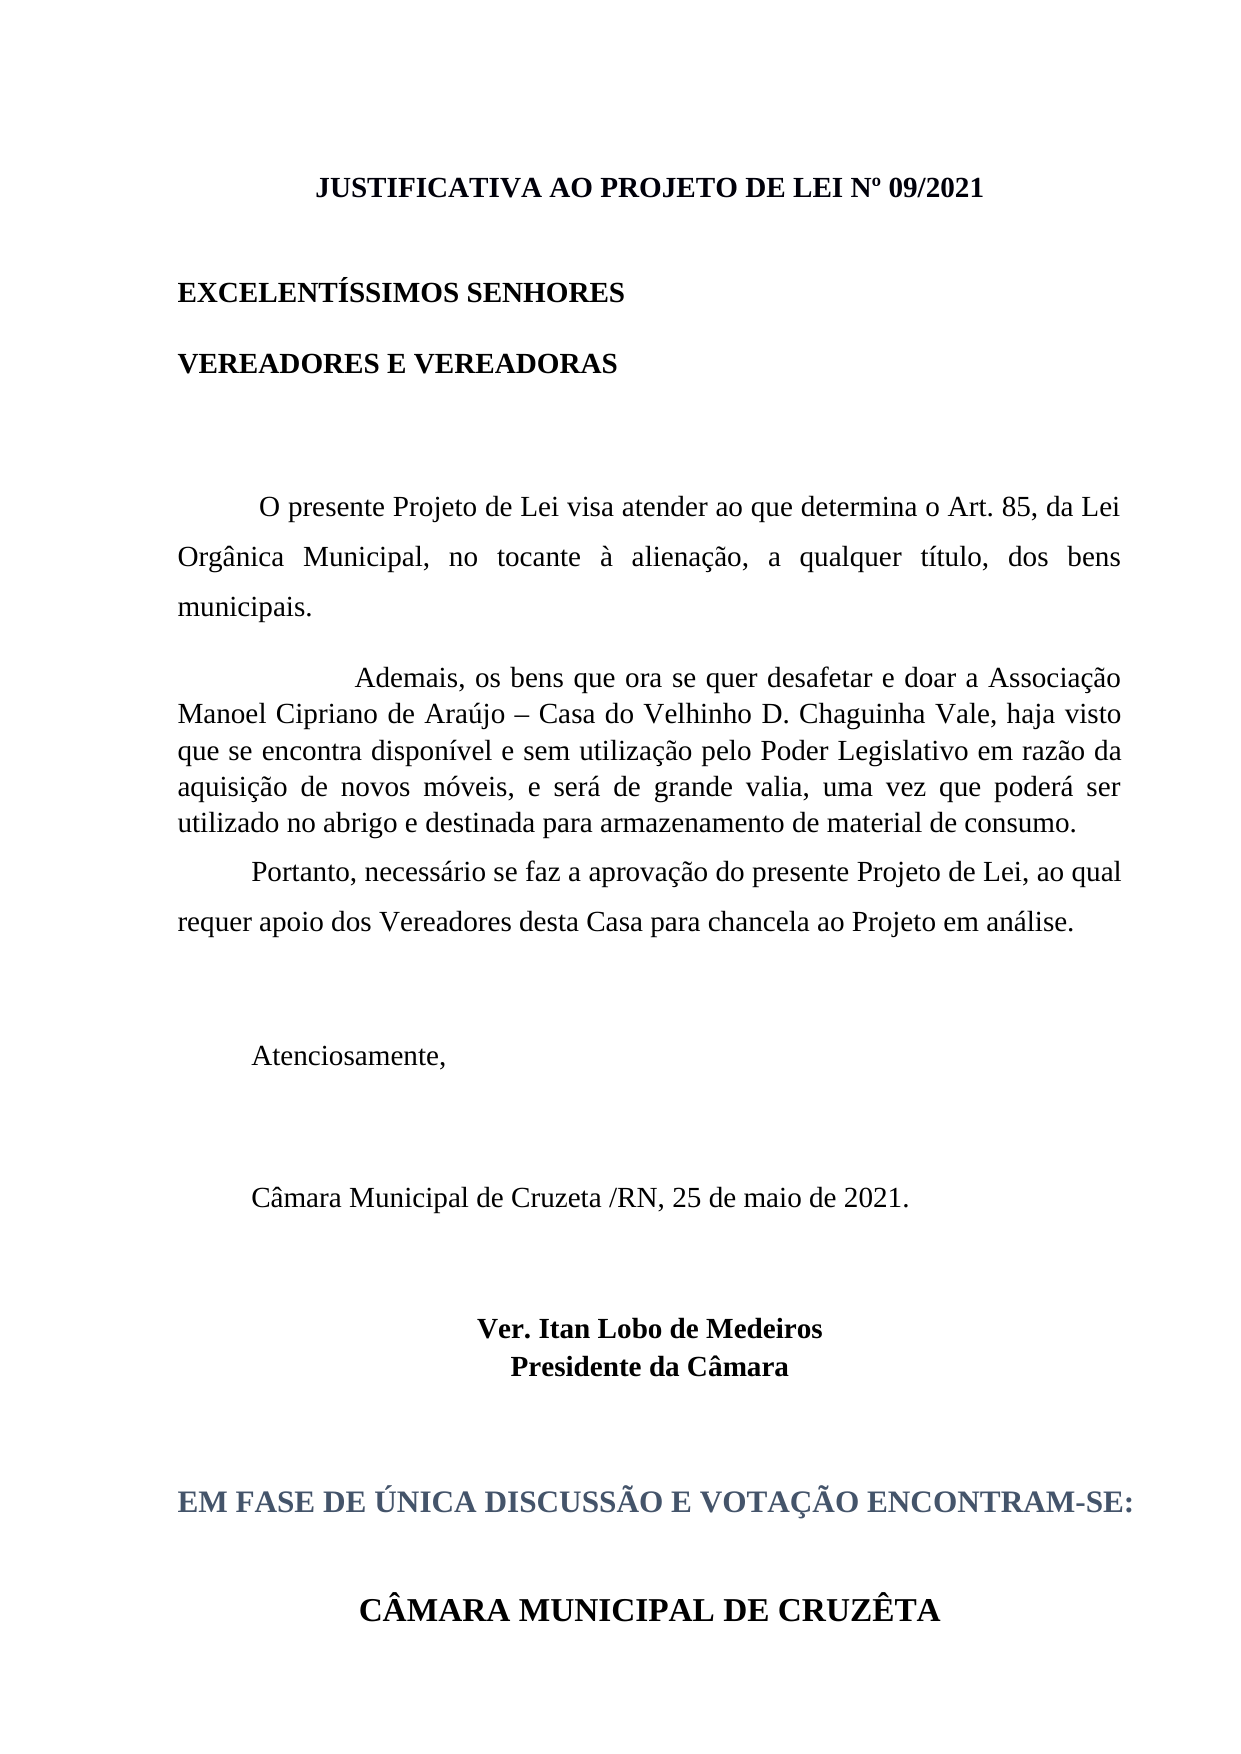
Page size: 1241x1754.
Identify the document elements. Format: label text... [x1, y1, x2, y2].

text CÂMARA MUNICIPAL DE CRUZÊTA [177, 1590, 1122, 1628]
text EXCELENTÍSSIMOS SENHORES [177, 275, 1122, 309]
text JUSTIFICATIVA AO PROJETO DE LEI Nº 09/2021 [177, 171, 1122, 204]
text Ademais, os bens que ora se quer desafetar e doar a Associação Manoel Cipriano de Araújo – Casa do Velhinho D. Chaguinha Vale, haja visto que se encontra disponível e sem utilização pelo Poder Legislativo em razão da aquisição de novos móveis, e será de grande valia, uma vez que poderá ser utilizado no abrigo e destinada para armazenamento de material de consumo. [177, 660, 1122, 838]
text Câmara Municipal de Cruzeta /RN, 25 de maio de 2021. [177, 1180, 1122, 1214]
text Ver. Itan Lobo de Medeiros [177, 1311, 1122, 1344]
text Presidente da Câmara [177, 1349, 1122, 1383]
text EM FASE DE ÚNICA DISCUSSÃO E VOTAÇÃO ENCONTRAM-SE: [177, 1483, 1167, 1519]
text VEREADORES E VEREADORAS [177, 346, 1122, 380]
text Atenciosamente, [177, 1038, 1122, 1071]
text O presente Projeto de Lei visa atender ao que determina o Art. 85, da Lei Orgânica Municipal, no tocante à alienação, a qualquer título, dos bens municipais. [177, 489, 1122, 623]
text Portanto, necessário se faz a aprovação do presente Projeto de Lei, ao qual requer apoio dos Vereadores desta Casa para chancela ao Projeto em análise. [177, 854, 1122, 937]
